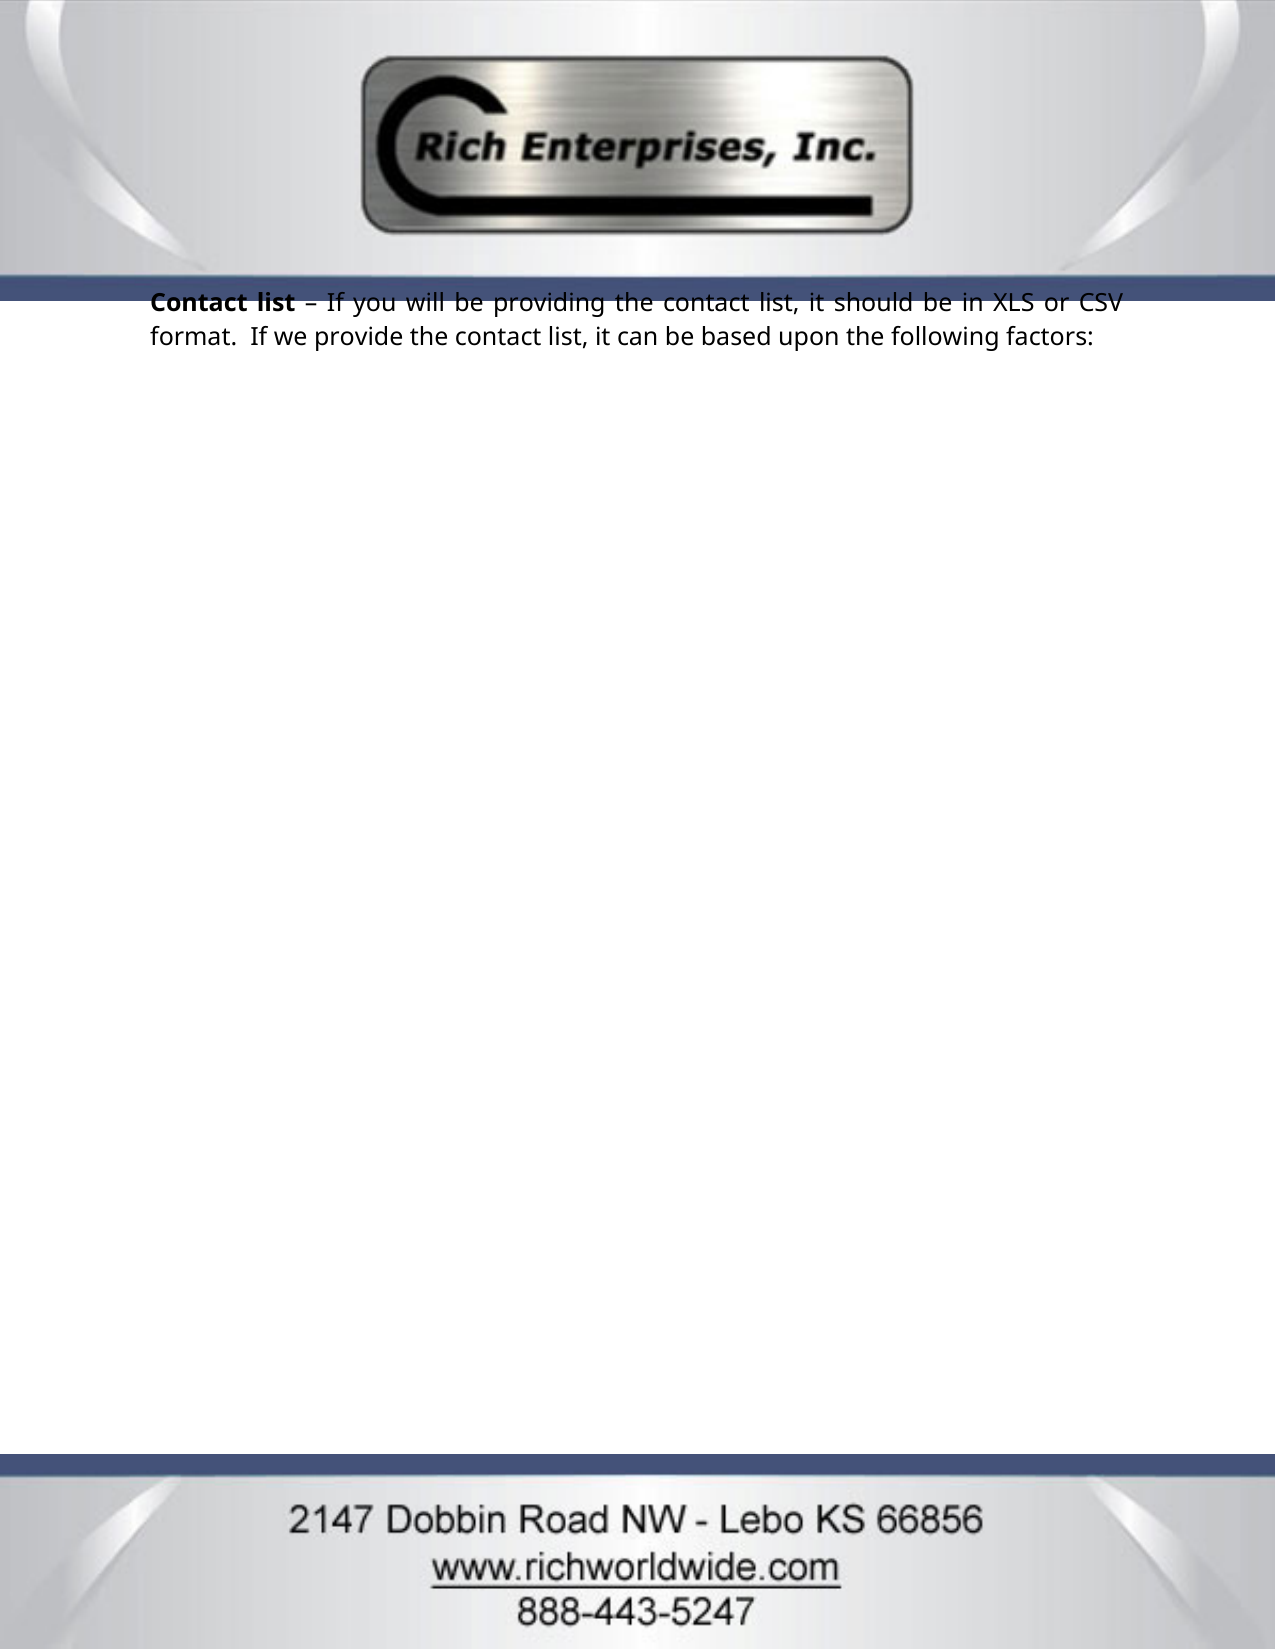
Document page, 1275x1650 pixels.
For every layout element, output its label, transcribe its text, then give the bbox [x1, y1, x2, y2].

picture [0, 1454, 1275, 1649]
text Contact list – If you will be providing the contact list, it should be in XLS or CSV format. If we provide the contact list, it can be based upon the following factors: [150, 285, 1125, 353]
picture [0, 0, 1275, 301]
